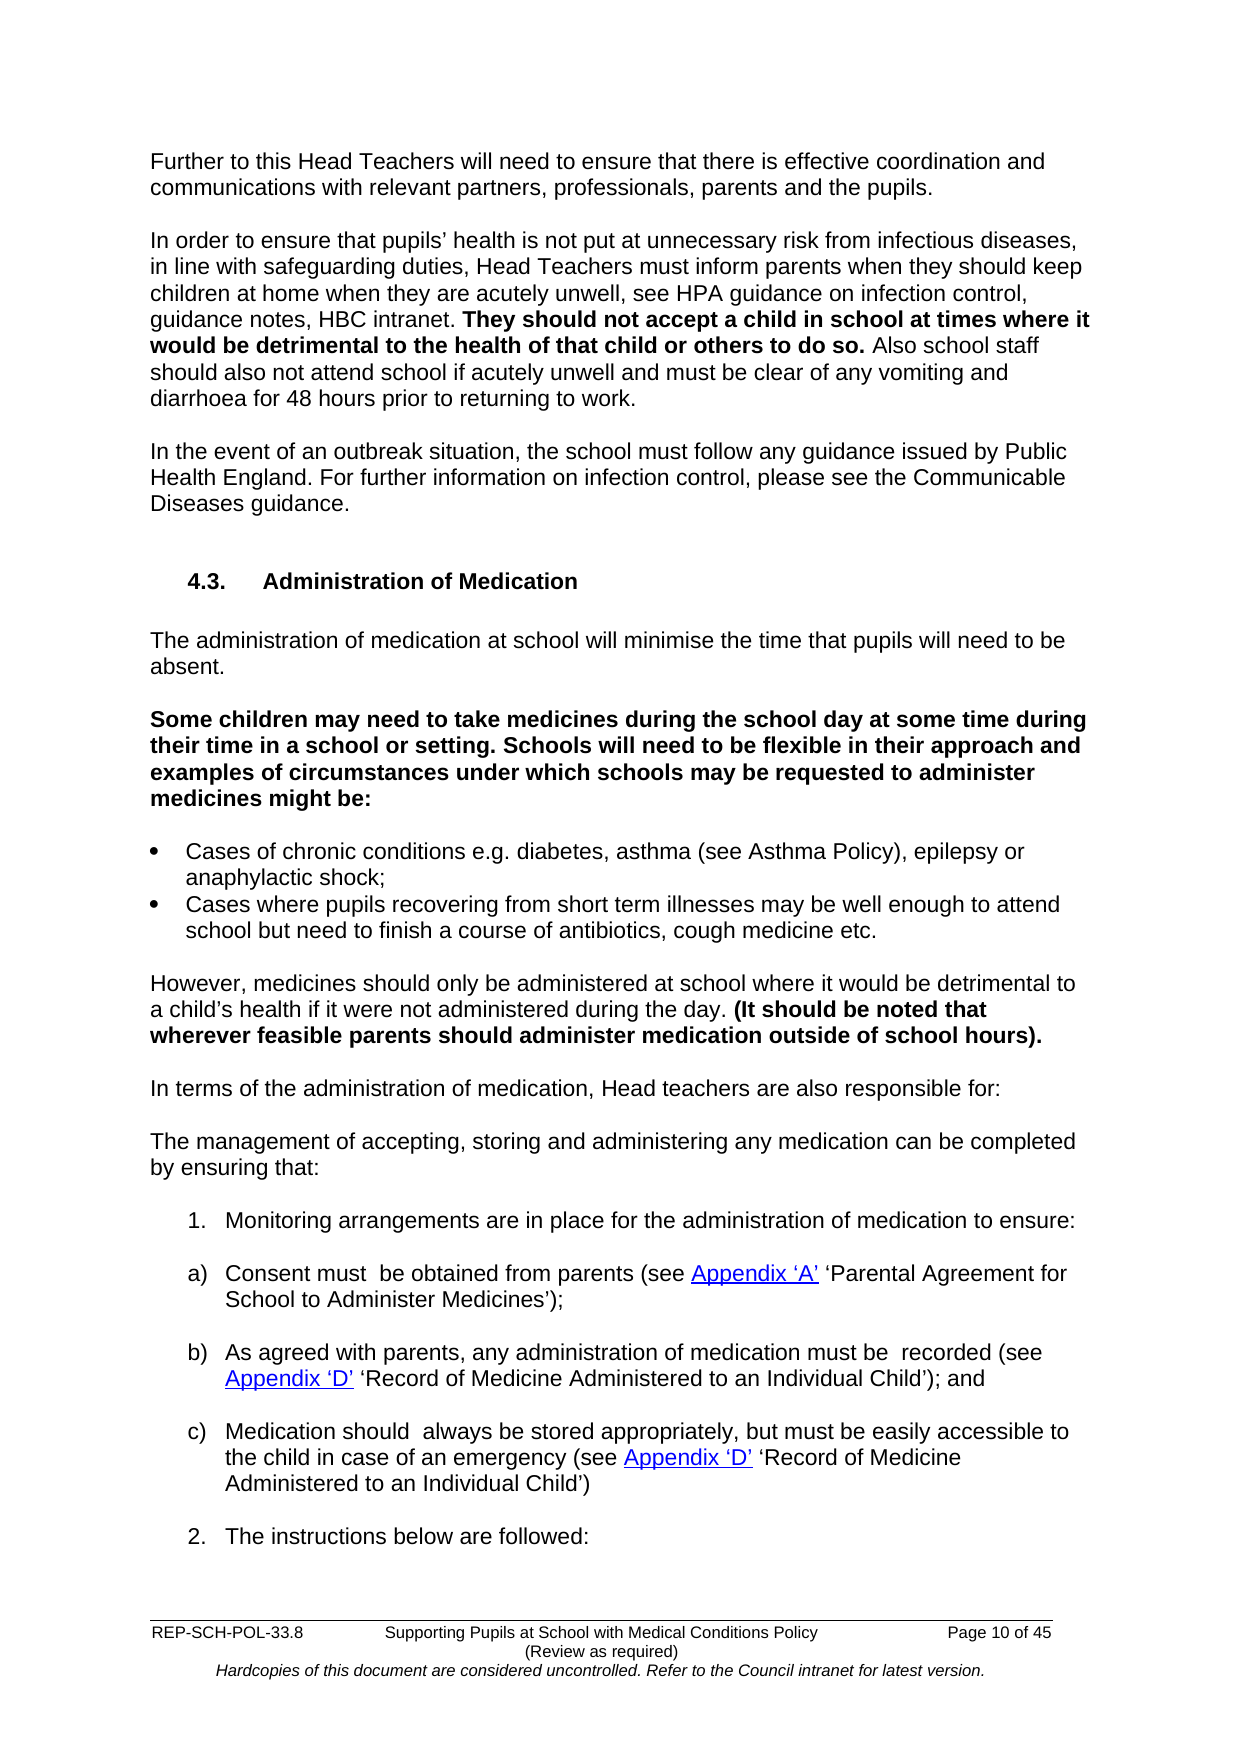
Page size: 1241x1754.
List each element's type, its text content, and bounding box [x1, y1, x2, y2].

text In the event of an outbreak situation, the school must follow any guidance issued by Public Health England. For further information on infection control, please see the Communicable Diseases guidance. [150, 438, 1090, 517]
text The management of accepting, storing and administering any medication can be completed by ensuring that: [150, 1128, 1090, 1180]
list As agreed with parents, any administration of medication must be recorded (see Appendix ‘D’ ‘Record of Medicine Administered to an Individual Child’); and [187, 1338, 1090, 1391]
text Some children may need to take medicines during the school day at some time during their time in a school or setting. Schools will need to be flexible in their approach and examples of circumstances under which schools may be requested to administer medicines might be: [150, 706, 1090, 811]
text Further to this Head Teachers will need to ensure that there is effective coordination and communications with relevant partners, professionals, parents and the pupils. [150, 148, 1090, 200]
subtitle Administration of Medication [187, 568, 1090, 594]
text The administration of medication at school will minimise the time that pupils will need to be absent. [150, 627, 1090, 680]
list Monitoring arrangements are in place for the administration of medication to ensure: [187, 1207, 1090, 1233]
list Cases of chronic conditions e.g. diabetes, asthma (see Asthma Policy), epilepsy or anaphylactic shock; [150, 838, 1090, 891]
text In order to ensure that pupils’ health is not put at unnecessary risk from infectious diseases, in line with safeguarding duties, Head Teachers must inform parents when they should keep children at home when they are acutely unwell, see HPA guidance on infection control, guidance notes, HBC intranet. They should not accept a child in school at times where it would be detrimental to the health of that child or others to do so. Also school staff should also not attend school if acutely unwell and must be clear of any vomiting and diarrhoea for 48 hours prior to returning to work. [150, 227, 1090, 411]
list Medication should always be stored appropriately, but must be easily accessible to the child in case of an emergency (see Appendix ‘D’ ‘Record of Medicine Administered to an Individual Child’) [187, 1418, 1090, 1497]
text In terms of the administration of medication, Head teachers are also responsible for: [150, 1075, 1090, 1101]
list Cases where pupils recovering from short term illnesses may be well enough to attend school but need to finish a course of antibiotics, cough medicine etc. [150, 891, 1090, 943]
list The instructions below are followed: [187, 1523, 1090, 1549]
text However, medicines should only be administered at school where it would be detrimental to a child’s health if it were not administered during the day. (It should be noted that wherever feasible parents should administer medication outside of school hours). [150, 969, 1090, 1049]
list Consent must be obtained from parents (see Appendix ‘A’ ‘Parental Agreement for School to Administer Medicines’); [187, 1259, 1090, 1312]
